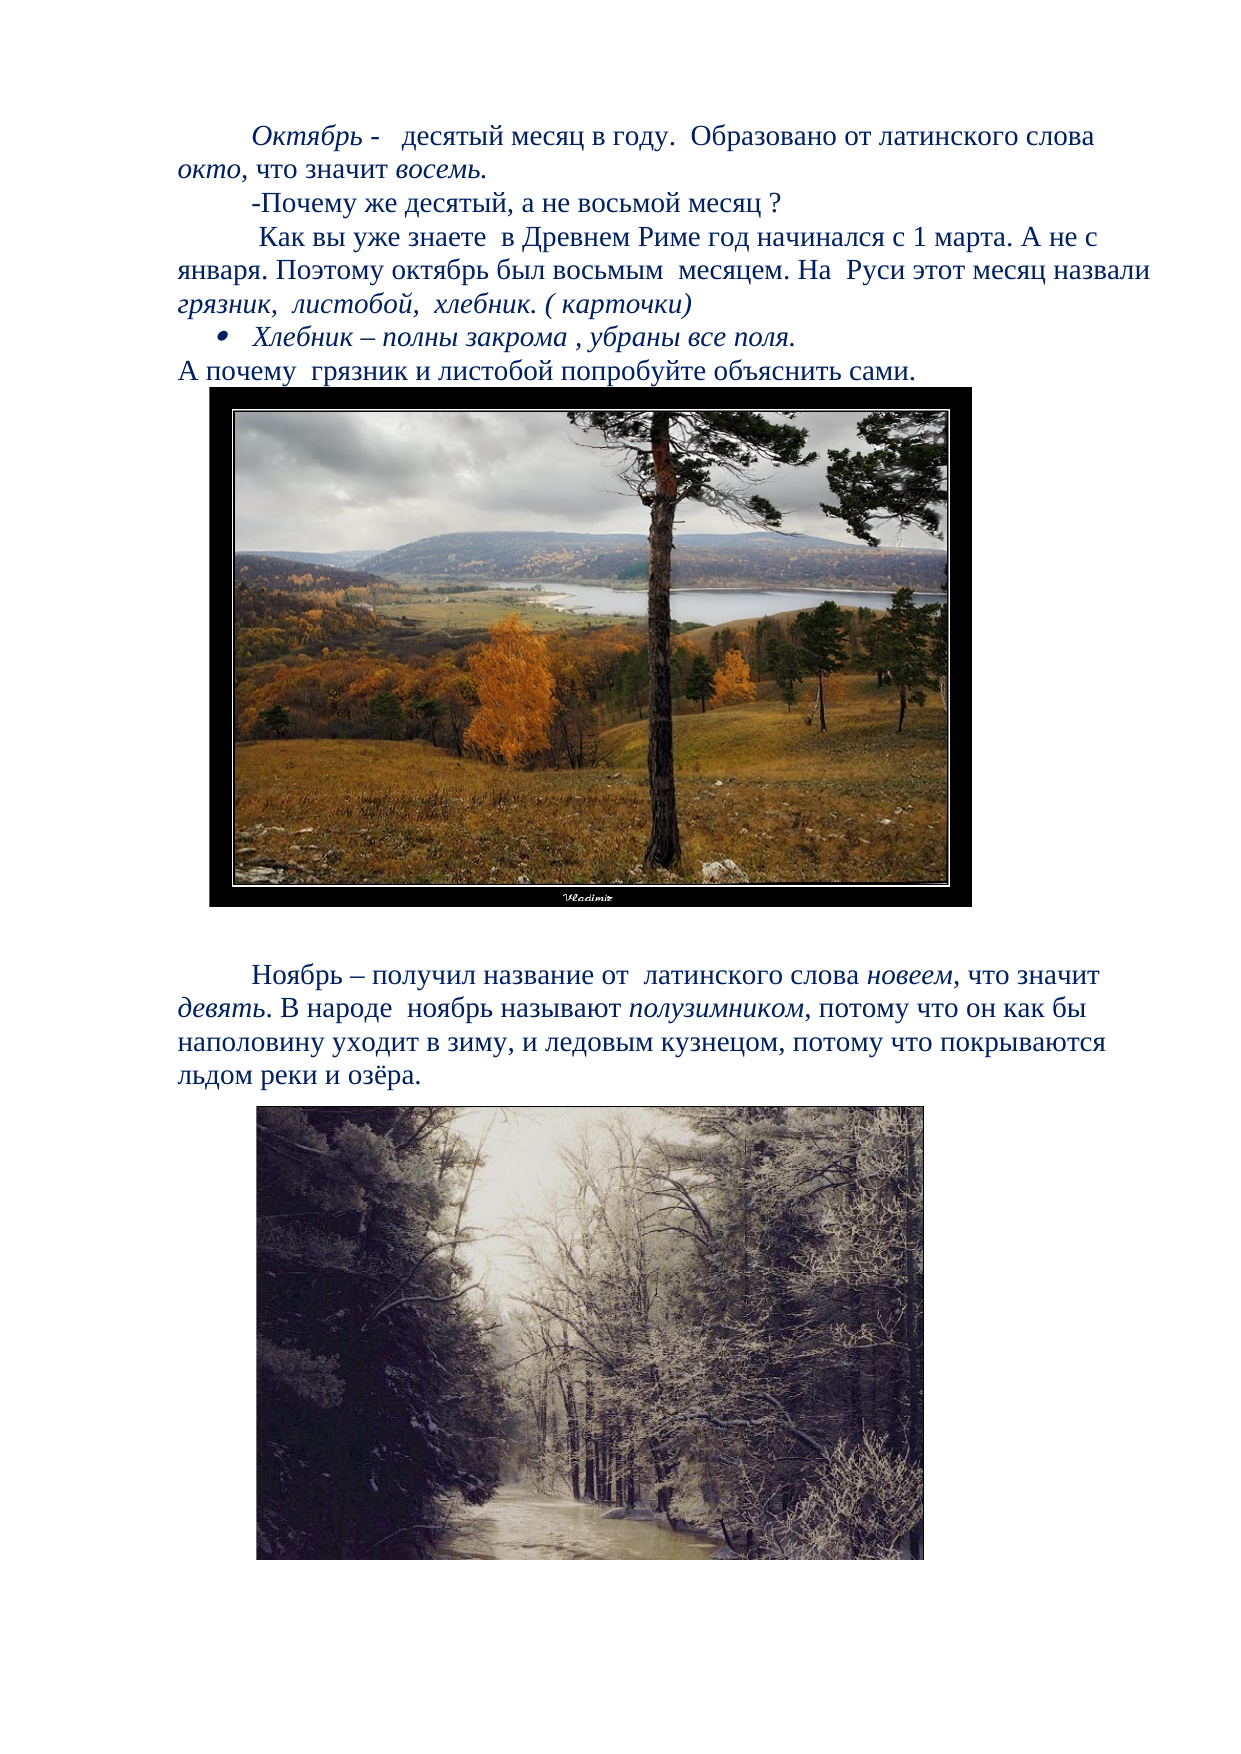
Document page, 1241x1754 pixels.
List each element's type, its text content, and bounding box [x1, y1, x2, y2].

picture [209, 387, 972, 906]
picture [256, 1106, 924, 1560]
text А почему грязник и листобой попробуйте объяснить сами. [177, 353, 1152, 387]
text Ноябрь – получил название от латинского слова новеем, что значит девять. В народе ноябрь называют полузимником, потому что он как бы наполовину уходит в зиму, и ледовым кузнецом, потому что покрываются льдом реки и озёра. [177, 957, 1152, 1091]
text Октябрь - десятый месяц в году. Образовано от латинского слова окто, что значит восемь. [177, 118, 1152, 185]
text Как вы уже знаете в Древнем Риме год начинался с 1 марта. А не с января. Поэтому октябрь был восьмым месяцем. На Руси этот месяц назвали грязник, листобой, хлебник. ( карточки) [177, 219, 1152, 319]
text -Почему же десятый, а не восьмой месяц ? [177, 185, 1152, 219]
list Хлебник – полны закрома , убраны все поля. [215, 319, 1152, 353]
